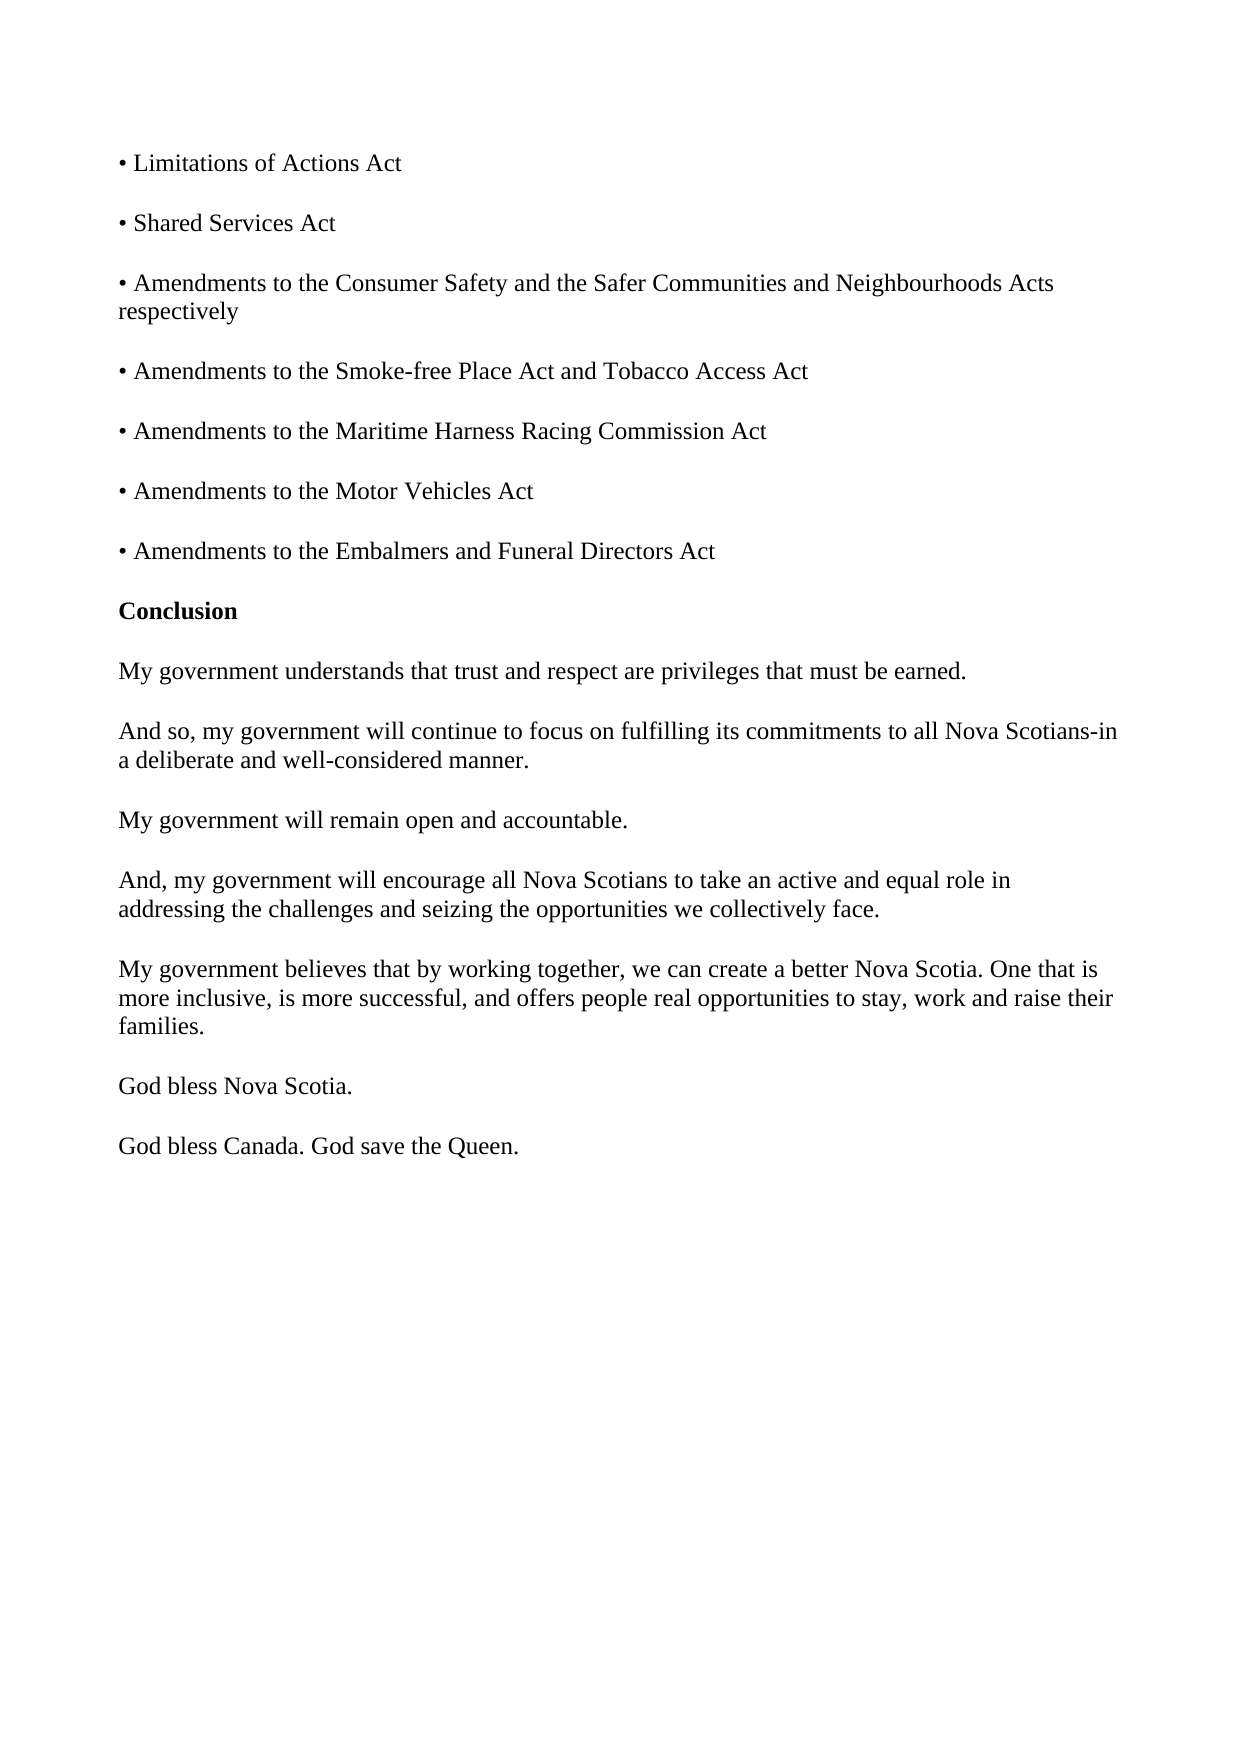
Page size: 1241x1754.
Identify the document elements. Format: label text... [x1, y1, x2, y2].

text • Shared Services Act [118, 208, 1122, 236]
text My government understands that trust and respect are privileges that must be earned. [118, 656, 1122, 685]
text God bless Nova Scotia. [118, 1071, 1122, 1100]
text And so, my government will continue to focus on fulfilling its commitments to all Nova Scotians-in a deliberate and well-considered manner. [118, 716, 1122, 774]
text And, my government will encourage all Nova Scotians to take an active and equal role in addressing the challenges and seizing the opportunities we collectively face. [118, 865, 1122, 923]
text Conclusion [118, 596, 1122, 625]
text My government will remain open and accountable. [118, 805, 1122, 834]
text God bless Canada. God save the Queen. [118, 1131, 1122, 1160]
text My government believes that by working together, we can create a better Nova Scotia. One that is more inclusive, is more successful, and offers people real opportunities to stay, work and raise their families. [118, 954, 1122, 1040]
text • Amendments to the Motor Vehicles Act [118, 476, 1122, 505]
text • Amendments to the Maritime Harness Racing Commission Act [118, 416, 1122, 445]
text • Amendments to the Consumer Safety and the Safer Communities and Neighbourhoods Acts respectively [118, 268, 1122, 325]
text • Amendments to the Smoke-free Place Act and Tobacco Access Act [118, 356, 1122, 385]
text • Limitations of Actions Act [118, 148, 1122, 176]
text • Amendments to the Embalmers and Funeral Directors Act [118, 536, 1122, 565]
